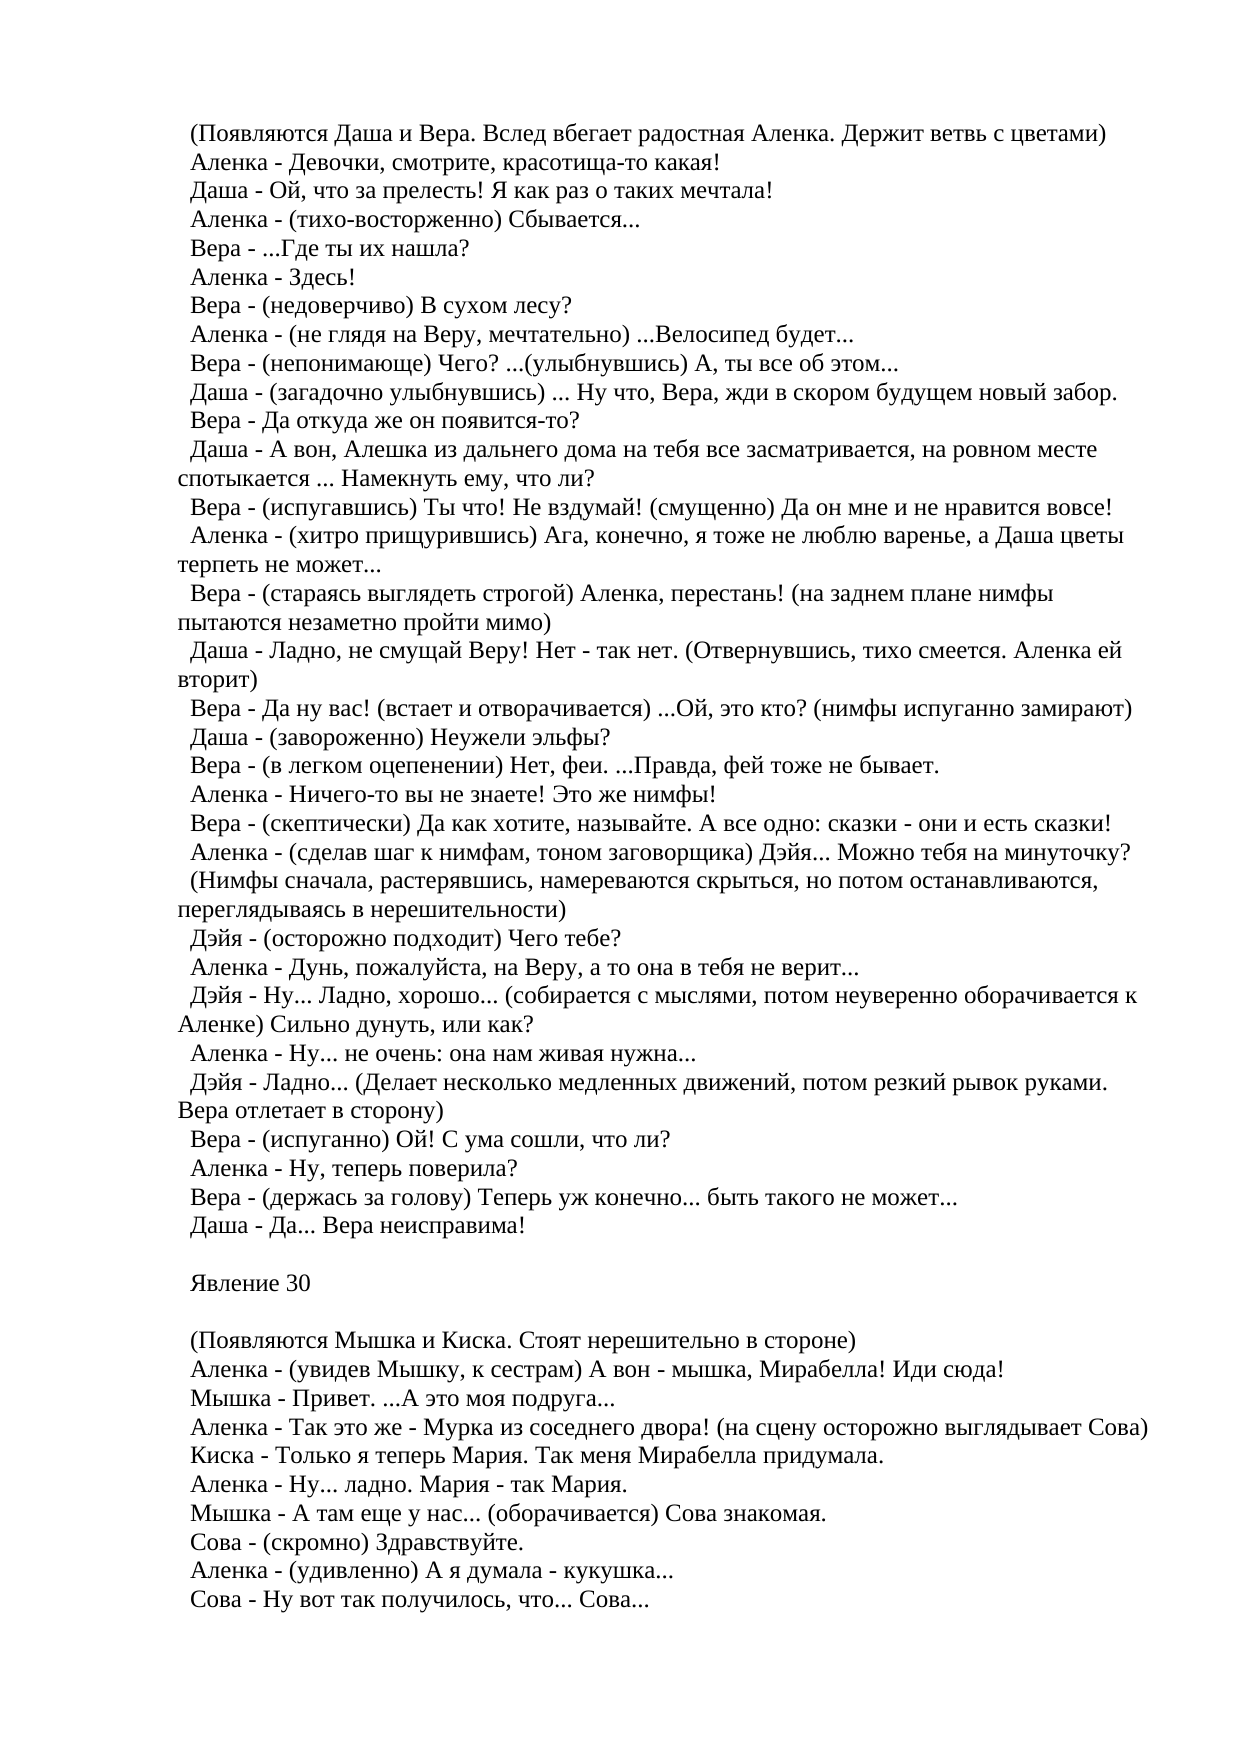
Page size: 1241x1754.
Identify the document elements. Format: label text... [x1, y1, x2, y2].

text Аленка - Ну... не очень: она нам живая нужна... [177, 1038, 1152, 1067]
text Мышка - А там еще у нас... (оборачивается) Сова знакомая. [177, 1498, 1152, 1527]
text Сова - Ну вот так получилось, что... Сова... [177, 1584, 1152, 1613]
text Аленка - Так это же - Мурка из соседнего двора! (на сцену осторожно выглядывает Сова) [177, 1412, 1152, 1441]
text Аленка - Ничего-то вы не знаете! Это же нимфы! [177, 779, 1152, 808]
text Аленка - (увидев Мышку, к сестрам) А вон - мышка, Мирабелла! Иди сюда! [177, 1354, 1152, 1383]
text Мышка - Привет. ...А это моя подруга... [177, 1383, 1152, 1412]
text (Появляются Даша и Вера. Вслед вбегает радостная Аленка. Держит ветвь с цветами) [177, 118, 1152, 147]
text Вера - (недоверчиво) В сухом лесу? [177, 291, 1152, 319]
text Аленка - Девочки, смотрите, красотища-то какая! [177, 147, 1152, 176]
text Даша - Ой, что за прелесть! Я как раз о таких мечтала! [177, 176, 1152, 204]
text Аленка - Дунь, пожалуйста, на Веру, а то она в тебя не верит... [177, 952, 1152, 981]
text Сова - (скромно) Здравствуйте. [177, 1527, 1152, 1556]
text Аленка - Здесь! [177, 262, 1152, 291]
text Вера - ...Где ты их нашла? [177, 233, 1152, 262]
text Вера - (испугавшись) Ты что! Не вздумай! (смущенно) Да он мне и не нравится вовсе! [177, 492, 1152, 521]
text Аленка - Ну... ладно. Мария - так Мария. [177, 1469, 1152, 1498]
text Даша - (загадочно улыбнувшись) ... Ну что, Вера, жди в скором будущем новый забор. [177, 377, 1152, 406]
text Аленка - (не глядя на Веру, мечтательно) ...Велосипед будет... [177, 319, 1152, 348]
text Вера - (испуганно) Ой! С ума сошли, что ли? [177, 1124, 1152, 1153]
text Вера - (стараясь выглядеть строгой) Аленка, перестань! (на заднем плане нимфы пытаются незаметно пройти мимо) [177, 578, 1152, 636]
text Аленка - (тихо-восторженно) Сбывается... [177, 204, 1152, 233]
text Дэйя - Ладно... (Делает несколько медленных движений, потом резкий рывок руками. Вера отлетает в сторону) [177, 1067, 1152, 1124]
text Вера - (держась за голову) Теперь уж конечно... быть такого не может... [177, 1182, 1152, 1211]
text Аленка - Ну, теперь поверила? [177, 1153, 1152, 1182]
text Даша - Да... Вера неисправима! [177, 1211, 1152, 1239]
text Вера - (непонимающе) Чего? ...(улыбнувшись) А, ты все об этом... [177, 348, 1152, 377]
text Даша - А вон, Алешка из дальнего дома на тебя все засматривается, на ровном месте спотыкается ... Намекнуть ему, что ли? [177, 434, 1152, 492]
text Вера - Да откуда же он появится-то? [177, 406, 1152, 434]
text Дэйя - (осторожно подходит) Чего тебе? [177, 923, 1152, 952]
text Аленка - (хитро прищурившись) Ага, конечно, я тоже не люблю варенье, а Даша цветы терпеть не может... [177, 521, 1152, 578]
text Вера - (в легком оцепенении) Нет, феи. ...Правда, фей тоже не бывает. [177, 751, 1152, 779]
text Даша - Ладно, не смущай Веру! Нет - так нет. (Отвернувшись, тихо смеется. Аленка ей вторит) [177, 636, 1152, 693]
text Аленка - (сделав шаг к нимфам, тоном заговорщика) Дэйя... Можно тебя на минуточку? [177, 837, 1152, 866]
text Даша - (завороженно) Неужели эльфы? [177, 722, 1152, 751]
text Вера - (скептически) Да как хотите, называйте. А все одно: сказки - они и есть сказки! [177, 808, 1152, 837]
text Киска - Только я теперь Мария. Так меня Мирабелла придумала. [177, 1441, 1152, 1469]
text (Появляются Мышка и Киска. Стоят нерешительно в стороне) [177, 1326, 1152, 1354]
text Явление 30 [177, 1268, 1152, 1297]
text (Нимфы сначала, растерявшись, намереваются скрыться, но потом останавливаются, переглядываясь в нерешительности) [177, 866, 1152, 923]
text Аленка - (удивленно) А я думала - кукушка... [177, 1556, 1152, 1584]
text Дэйя - Ну... Ладно, хорошо... (собирается с мыслями, потом неуверенно оборачивается к Аленке) Сильно дунуть, или как? [177, 981, 1152, 1038]
text Вера - Да ну вас! (встает и отворачивается) ...Ой, это кто? (нимфы испуганно замирают) [177, 693, 1152, 722]
